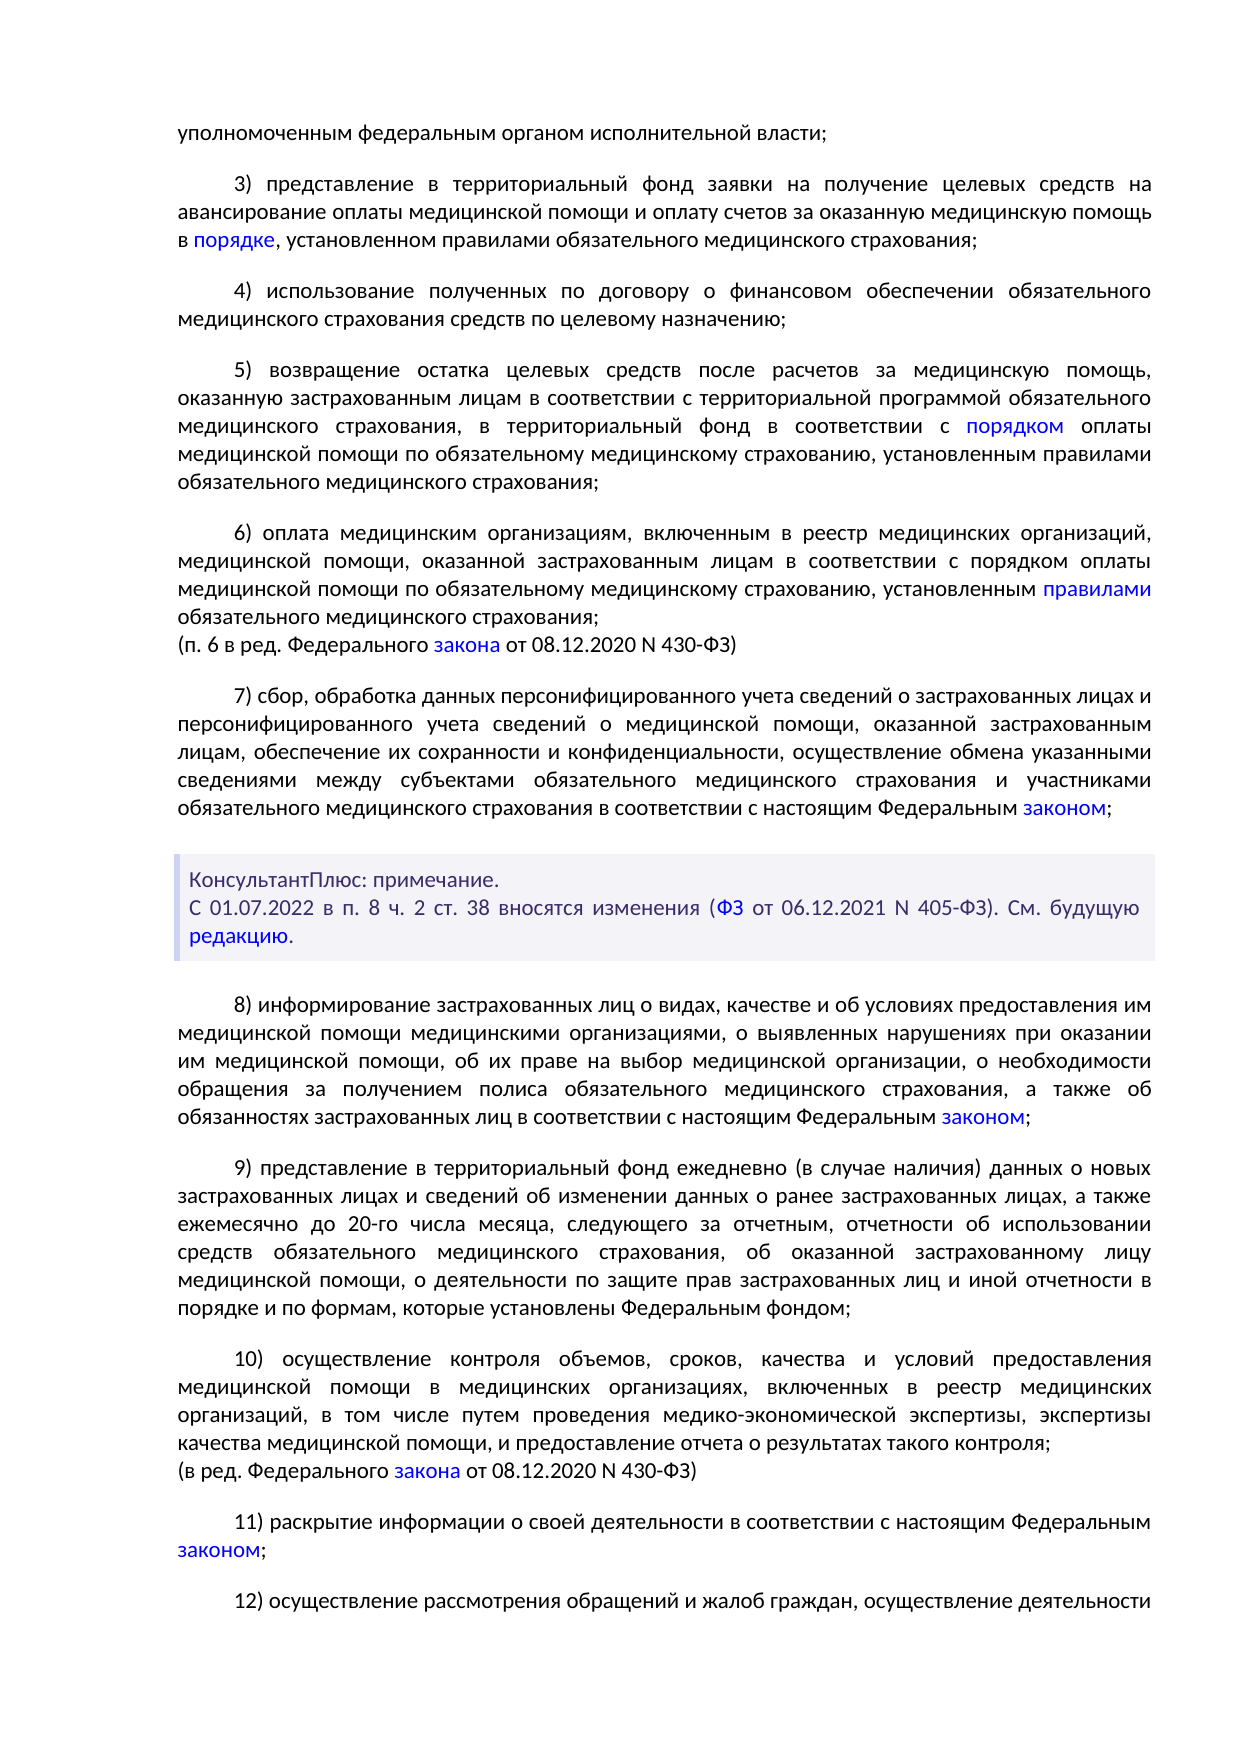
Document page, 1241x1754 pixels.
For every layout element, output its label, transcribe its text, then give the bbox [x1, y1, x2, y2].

text (в ред. Федерального закона от 08.12.2020 N 430-ФЗ) [177, 1456, 1152, 1484]
text 10) осуществление контроля объемов, сроков, качества и условий предоставления медицинской помощи в медицинских организациях, включенных в реестр медицинских организаций, в том числе путем проведения медико-экономической экспертизы, экспертизы качества медицинской помощи, и предоставление отчета о результатах такого контроля; [177, 1344, 1152, 1456]
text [177, 118, 1152, 146]
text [177, 1586, 1152, 1614]
text 7) сбор, обработка данных персонифицированного учета сведений о застрахованных лицах и персонифицированного учета сведений о медицинской помощи, оказанной застрахованным лицам, обеспечение их сохранности и конфиденциальности, осуществление обмена указанными сведениями между субъектами обязательного медицинского страхования и участниками обязательного медицинского страхования в соответствии с настоящим Федеральным законом; [177, 681, 1152, 821]
text (п. 6 в ред. Федерального закона от 08.12.2020 N 430-ФЗ) [177, 630, 1152, 658]
text 3) представление в территориальный фонд заявки на получение целевых средств на авансирование оплаты медицинской помощи и оплату счетов за оказанную медицинскую помощь в порядке, установленном правилами обязательного медицинского страхования; [177, 169, 1152, 253]
text 9) представление в территориальный фонд ежедневно (в случае наличия) данных о новых застрахованных лицах и сведений об изменении данных о ранее застрахованных лицах, а также ежемесячно до 20-го числа месяца, следующего за отчетным, отчетности об использовании средств обязательного медицинского страхования, об оказанной застрахованному лицу медицинской помощи, о деятельности по защите прав застрахованных лиц и иной отчетности в порядке и по формам, которые установлены Федеральным фондом; [177, 1153, 1152, 1321]
text 8) информирование застрахованных лиц о видах, качестве и об условиях предоставления им медицинской помощи медицинскими организациями, о выявленных нарушениях при оказании им медицинской помощи, об их праве на выбор медицинской организации, о необходимости обращения за получением полиса обязательного медицинского страхования, а также об обязанностях застрахованных лиц в соответствии с настоящим Федеральным законом; [177, 990, 1152, 1130]
text 4) использование полученных по договору о финансовом обеспечении обязательного медицинского страхования средств по целевому назначению; [177, 276, 1152, 332]
table_header КонсультантПлюс: примечание. С 01.07.2022 в п. 8 ч. 2 ст. 38 вносятся изменения (ФЗ от 06.12.2021 N 405-ФЗ). См. будущую редакцию. [180, 854, 1149, 961]
text 5) возвращение остатка целевых средств после расчетов за медицинскую помощь, оказанную застрахованным лицам в соответствии с территориальной программой обязательного медицинского страхования, в территориальный фонд в соответствии с порядком оплаты медицинской помощи по обязательному медицинскому страхованию, установленным правилами обязательного медицинского страхования; [177, 355, 1152, 495]
text 11) раскрытие информации о своей деятельности в соответствии с настоящим Федеральным законом; [177, 1507, 1152, 1563]
text 6) оплата медицинским организациям, включенным в реестр медицинских организаций, медицинской помощи, оказанной застрахованным лицам в соответствии с порядком оплаты медицинской помощи по обязательному медицинскому страхованию, установленным правилами обязательного медицинского страхования; [177, 518, 1152, 630]
